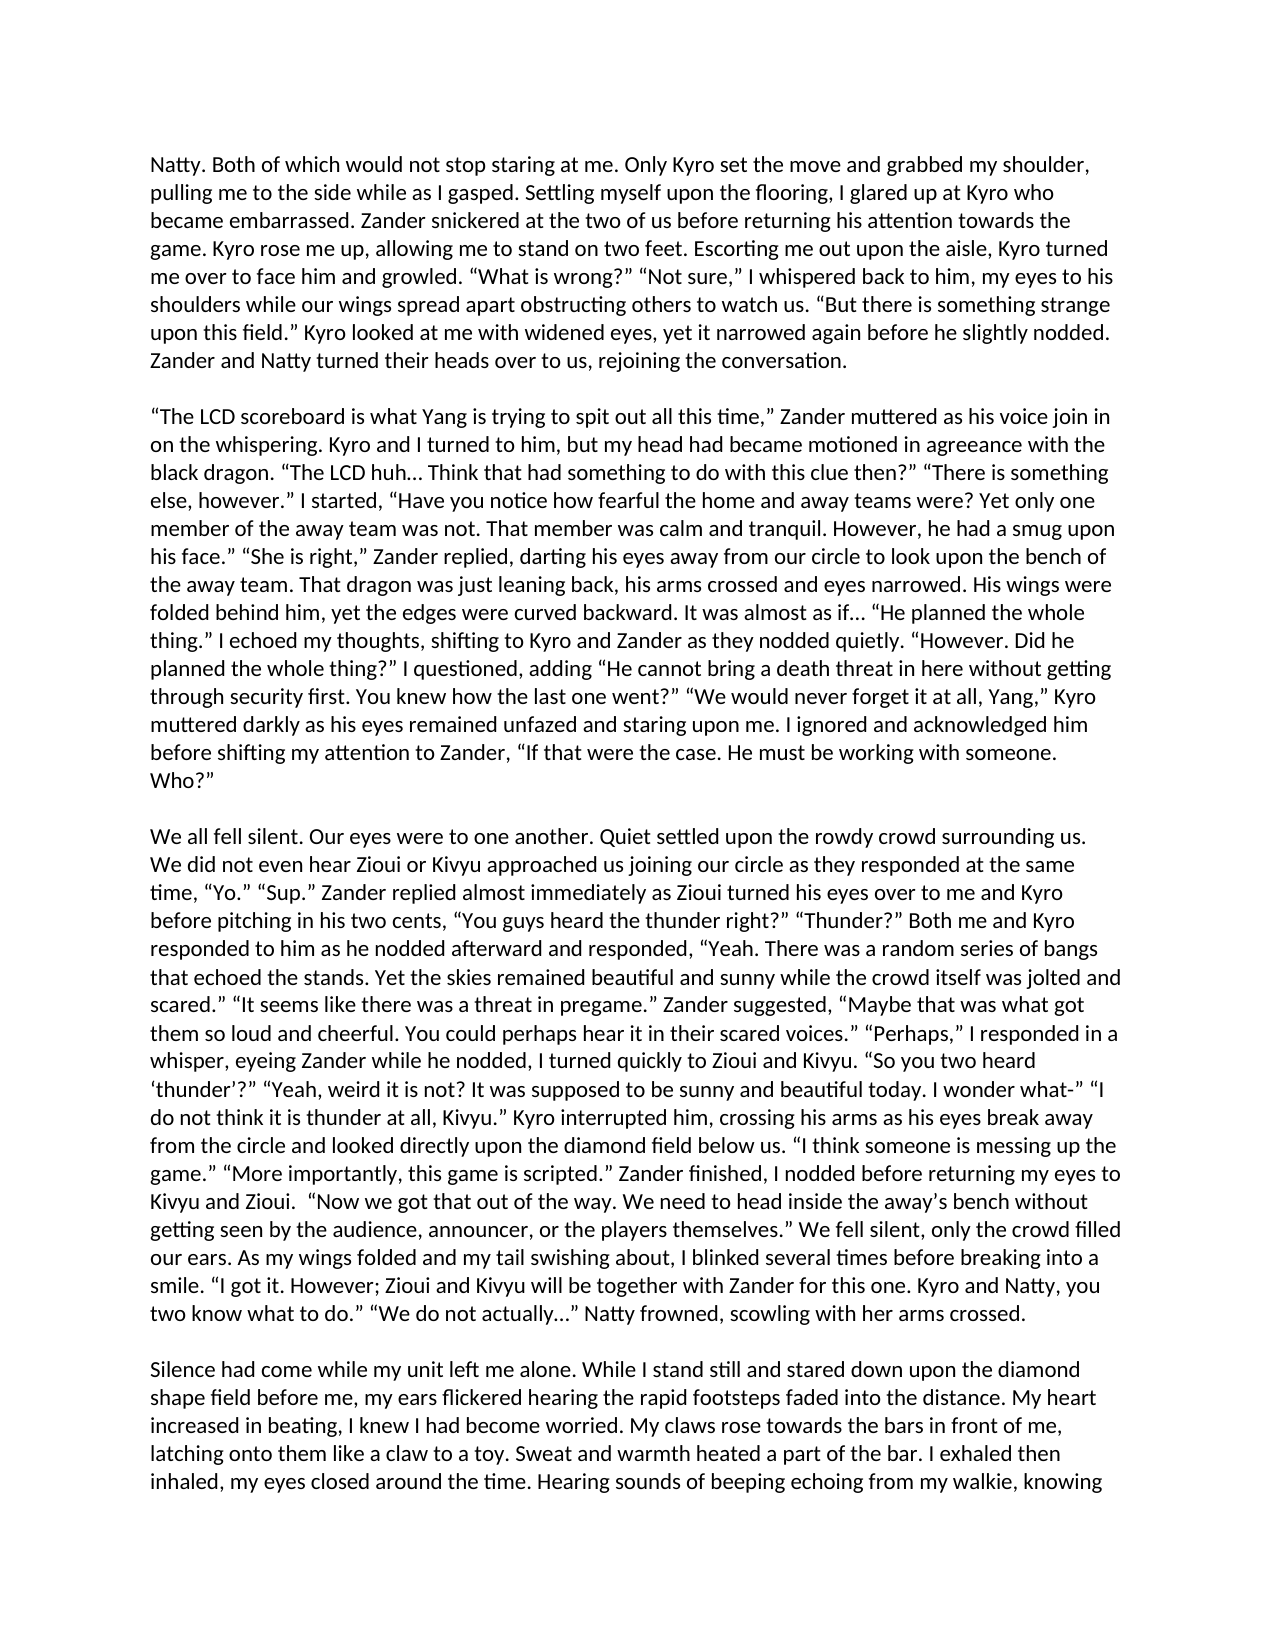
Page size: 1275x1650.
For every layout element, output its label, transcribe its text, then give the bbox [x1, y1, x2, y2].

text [150, 1355, 1125, 1495]
text We all fell silent. Our eyes were to one another. Quiet settled upon the rowdy crowd surrounding us. We did not even hear Zioui or Kivyu approached us joining our circle as they responded at the same time, “Yo.” “Sup.” Zander replied almost immediately as Zioui turned his eyes over to me and Kyro before pitching in his two cents, “You guys heard the thunder right?” “Thunder?” Both me and Kyro responded to him as he nodded afterward and responded, “Yeah. There was a random series of bangs that echoed the stands. Yet the skies remained beautiful and sunny while the crowd itself was jolted and scared.” “It seems like there was a threat in pregame.” Zander suggested, “Maybe that was what got them so loud and cheerful. You could perhaps hear it in their scared voices.” “Perhaps,” I responded in a whisper, eyeing Zander while he nodded, I turned quickly to Zioui and Kivyu. “So you two heard ‘thunder’?” “Yeah, weird it is not? It was supposed to be sunny and beautiful today. I wonder what-” “I do not think it is thunder at all, Kivyu.” Kyro interrupted him, crossing his arms as his eyes break away from the circle and looked directly upon the diamond field below us. “I think someone is messing up the game.” “More importantly, this game is scripted.” Zander finished, I nodded before returning my eyes to Kivyu and Zioui. “Now we got that out of the way. We need to head inside the away’s bench without getting seen by the audience, announcer, or the players themselves.” We fell silent, only the crowd filled our ears. As my wings folded and my tail swishing about, I blinked several times before breaking into a smile. “I got it. However; Zioui and Kivyu will be together with Zander for this one. Kyro and Natty, you two know what to do.” “We do not actually…” Natty frowned, scowling with her arms crossed. [150, 822, 1125, 1327]
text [150, 150, 1125, 374]
text “The LCD scoreboard is what Yang is trying to spit out all this time,” Zander muttered as his voice join in on the whispering. Kyro and I turned to him, but my head had became motioned in agreeance with the black dragon. “The LCD huh… Think that had something to do with this clue then?” “There is something else, however.” I started, “Have you notice how fearful the home and away teams were? Yet only one member of the away team was not. That member was calm and tranquil. However, he had a smug upon his face.” “She is right,” Zander replied, darting his eyes away from our circle to look upon the bench of the away team. That dragon was just leaning back, his arms crossed and eyes narrowed. His wings were folded behind him, yet the edges were curved backward. It was almost as if… “He planned the whole thing.” I echoed my thoughts, shifting to Kyro and Zander as they nodded quietly. “However. Did he planned the whole thing?” I questioned, adding “He cannot bring a death threat in here without getting through security first. You knew how the last one went?” “We would never forget it at all, Yang,” Kyro muttered darkly as his eyes remained unfazed and staring upon me. I ignored and acknowledged him before shifting my attention to Zander, “If that were the case. He must be working with someone. Who?” [150, 402, 1125, 794]
